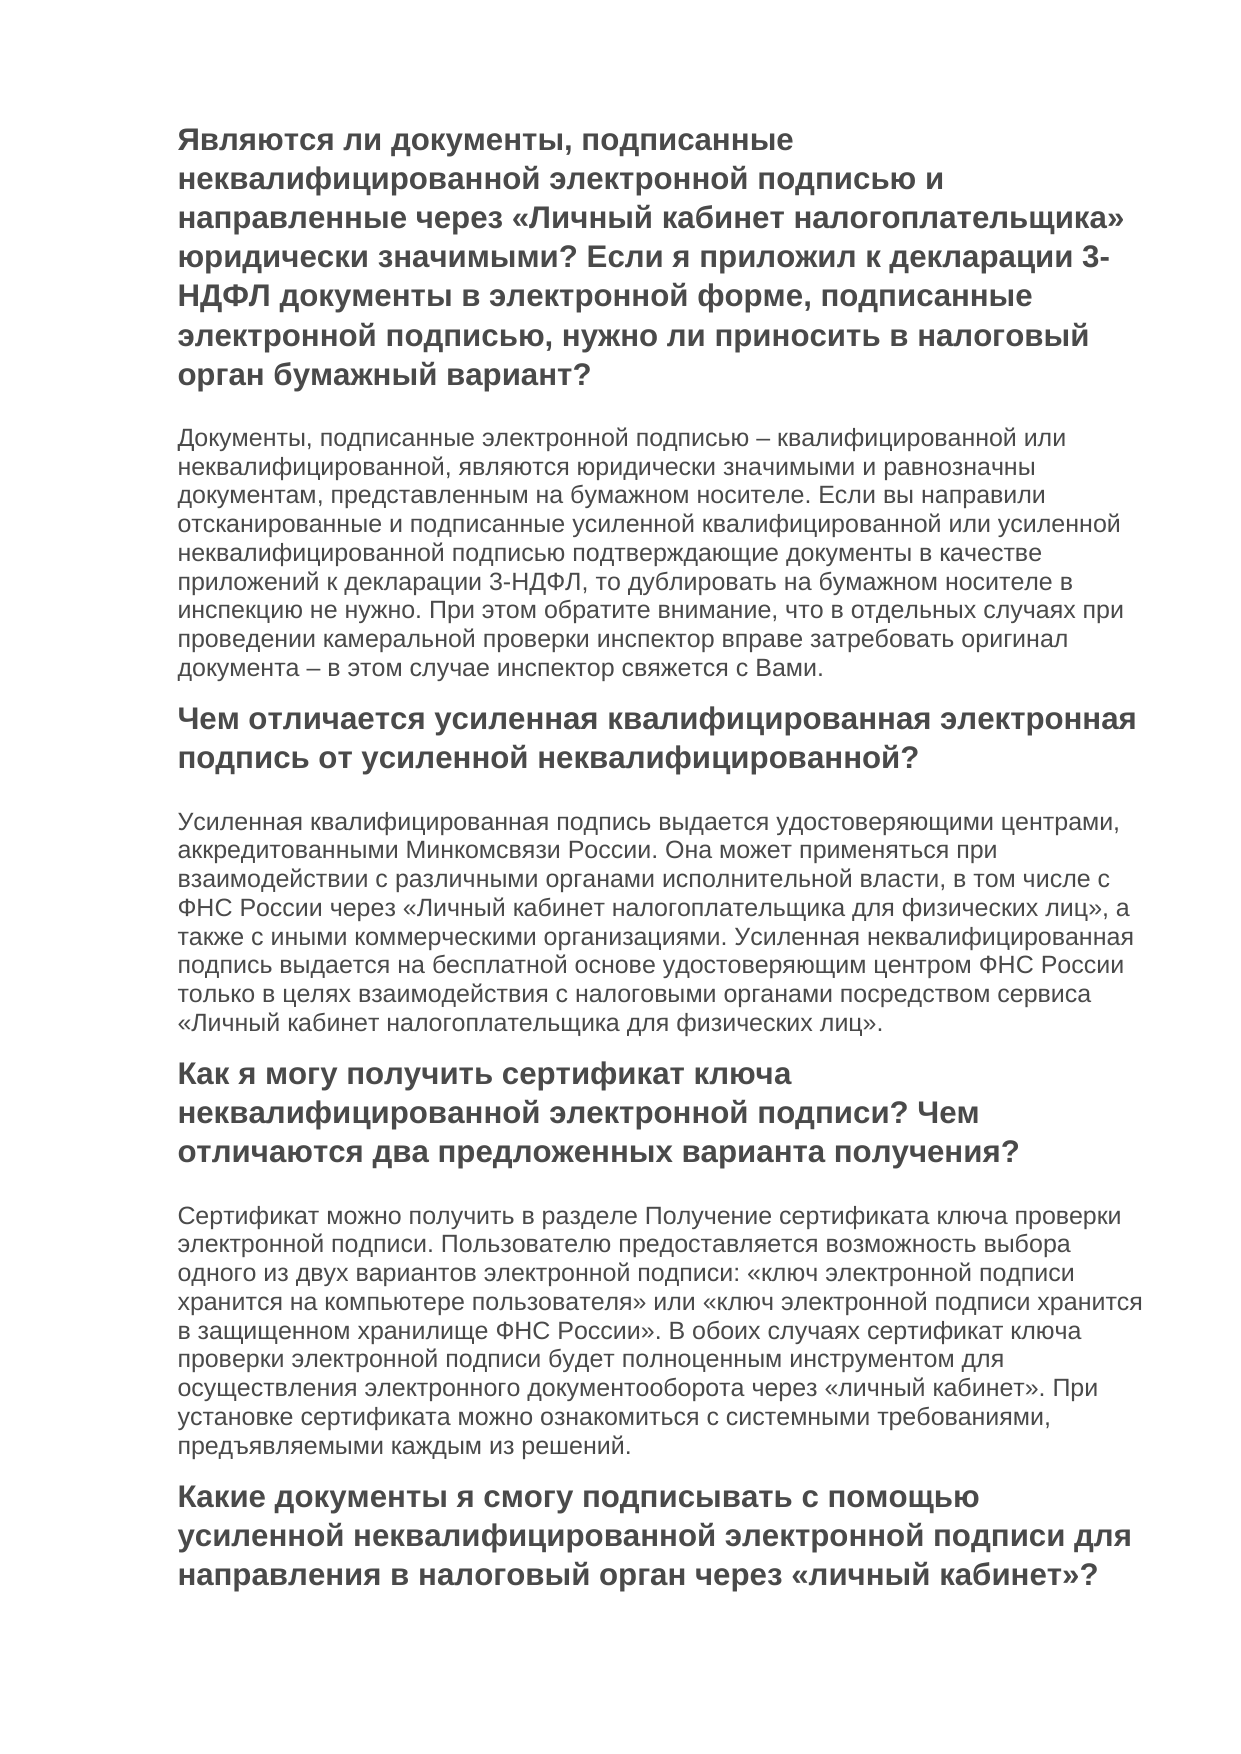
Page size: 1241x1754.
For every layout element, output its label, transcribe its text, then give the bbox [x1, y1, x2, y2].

text Какие документы я смогу подписывать с помощью усиленной неквалифицированной электронной подписи для направления в налоговый орган через «личный кабинет»? [177, 1475, 1152, 1592]
text Усиленная квалифицированная подпись выдается удостоверяющими центрами, аккредитованными Минкомсвязи России. Она может применяться при взаимодействии с различными органами исполнительной власти, в том числе с ФНС России через «Личный кабинет налогоплательщика для физических лиц», а также с иными коммерческими организациями. Усиленная неквалифицированная подпись выдается на бесплатной основе удостоверяющим центром ФНС России только в целях взаимодействия с налоговыми органами посредством сервиса «Личный кабинет налогоплательщика для физических лиц». [177, 807, 1152, 1037]
text Являются ли документы, подписанные неквалифицированной электронной подписью и направленные через «Личный кабинет налогоплательщика» юридически значимыми? Если я приложил к декларации 3-НДФЛ документы в электронной форме, подписанные электронной подписью, нужно ли приносить в налоговый орган бумажный вариант? [177, 118, 1152, 392]
text Чем отличается усиленная квалифицированная электронная подпись от усиленной неквалифицированной? [177, 697, 1152, 775]
text Документы, подписанные электронной подписью – квалифицированной или неквалифицированной, являются юридически значимыми и равнозначны документам, представленным на бумажном носителе. Если вы направили отсканированные и подписанные усиленной квалифицированной или усиленной неквалифицированной подписью подтверждающие документы в качестве приложений к декларации 3-НДФЛ, то дублировать на бумажном носителе в инспекцию не нужно. При этом обратите внимание, что в отдельных случаях при проведении камеральной проверки инспектор вправе затребовать оригинал документа – в этом случае инспектор свяжется с Вами. [177, 423, 1152, 682]
text Как я могу получить сертификат ключа неквалифицированной электронной подписи? Чем отличаются два предложенных варианта получения? [177, 1052, 1152, 1169]
text Сертификат можно получить в разделе Получение сертификата ключа проверки электронной подписи. Пользователю предоставляется возможность выбора одного из двух вариантов электронной подписи: «ключ электронной подписи хранится на компьютере пользователя» или «ключ электронной подписи хранится в защищенном хранилище ФНС России». В обоих случаях сертификат ключа проверки электронной подписи будет полноценным инструментом для осуществления электронного документооборота через «личный кабинет». При установке сертификата можно ознакомиться с системными требованиями, предъявляемыми каждым из решений. [177, 1201, 1152, 1459]
